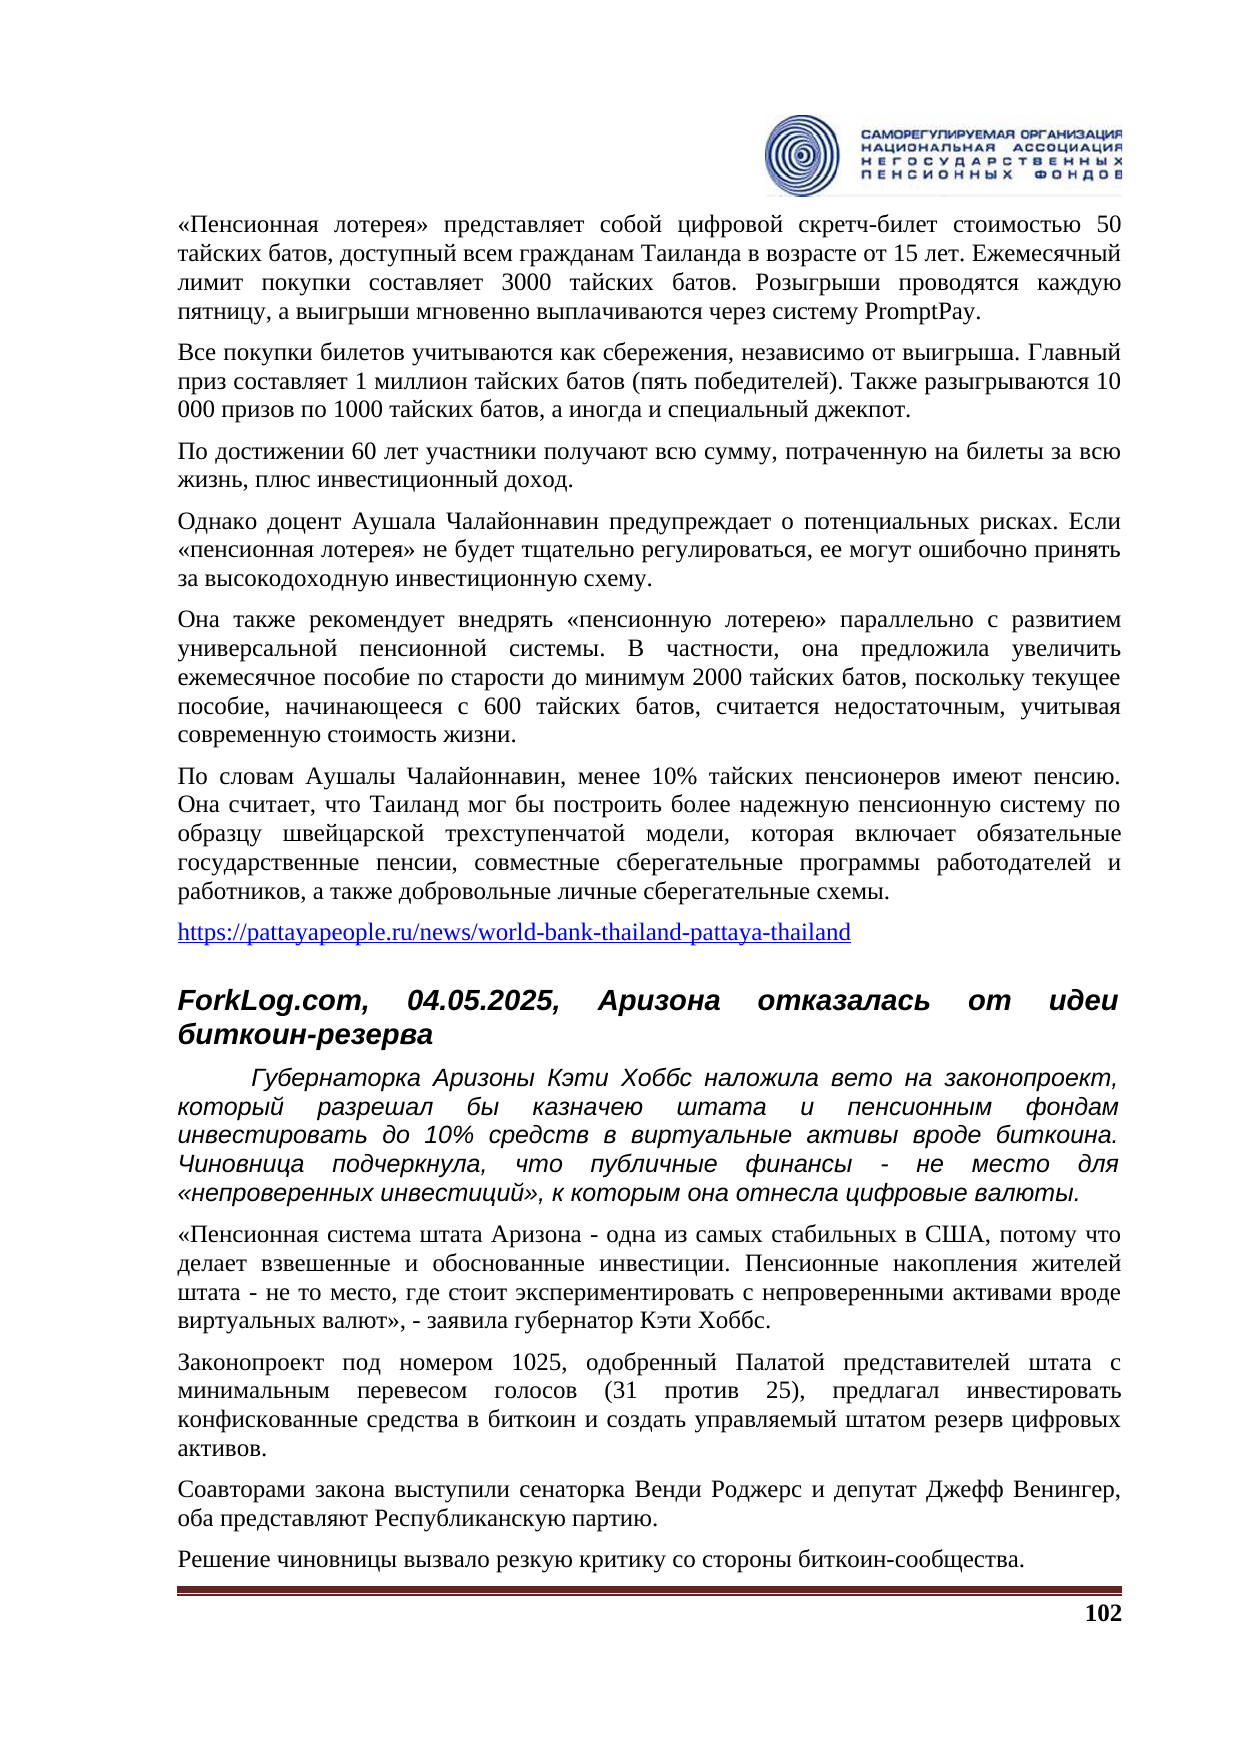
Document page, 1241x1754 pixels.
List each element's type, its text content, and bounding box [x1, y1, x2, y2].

text «Пенсионная система штата Аризона - одна из самых стабильных в США, потому что делает взвешенные и обоснованные инвестиции. Пенсионные накопления жителей штата - не то место, где стоит экспериментировать с непроверенными активами вроде виртуальных валют», - заявила губернатор Кэти Хоббс. [177, 1219, 1122, 1334]
text Все покупки билетов учитываются как сбережения, независимо от выигрыша. Главный приз составляет 1 миллион тайских батов (пять победителей). Также разыгрываются 10 000 призов по 1000 тайских батов, а иногда и специальный джекпот. [177, 337, 1122, 423]
text Решение чиновницы вызвало резкую критику со стороны биткоин-сообщества. [177, 1544, 1122, 1573]
text По достижении 60 лет участники получают всю сумму, потраченную на билеты за всю жизнь, плюс инвестиционный доход. [177, 436, 1122, 493]
text https://pattayapeople.ru/news/world-bank-thailand-pattaya-thailand [177, 917, 1122, 946]
picture [765, 115, 1123, 197]
text «Пенсионная лотерея» представляет собой цифровой скретч-билет стоимостью 50 тайских батов, доступный всем гражданам Таиланда в возрасте от 15 лет. Ежемесячный лимит покупки составляет 3000 тайских батов. Розыгрыши проводятся каждую пятницу, а выигрыши мгновенно выплачиваются через систему PromptPay. [177, 209, 1122, 324]
text Законопроект под номером 1025, одобренный Палатой представителей штата с минимальным перевесом голосов (31 против 25), предлагал инвестировать конфискованные средства в биткоин и создать управляемый штатом резерв цифровых активов. [177, 1347, 1122, 1462]
text Соавторами закона выступили сенаторка Венди Роджерс и депутат Джефф Венингер, оба представляют Республиканскую партию. [177, 1474, 1122, 1532]
text Однако доцент Аушала Чалайоннавин предупреждает о потенциальных рисках. Если «пенсионная лотерея» не будет тщательно регулироваться, ее могут ошибочно принять за высокодоходную инвестиционную схему. [177, 506, 1122, 592]
subtitle ForkLog.com, 04.05.2025, Аризона отказалась от идеи биткоин-резерва [177, 983, 1122, 1050]
text Она также рекомендует внедрять «пенсионную лотерею» параллельно с развитием универсальной пенсионной системы. В частности, она предложила увеличить ежемесячное пособие по старости до минимум 2000 тайских батов, поскольку текущее пособие, начинающееся с 600 тайских батов, считается недостаточным, учитывая современную стоимость жизни. [177, 604, 1122, 748]
subtitle Губернаторка Аризоны Кэти Хоббс наложила вето на законопроект, который разрешал бы казначею штата и пенсионным фондам инвестировать до 10% средств в виртуальные активы вроде биткоина. Чиновница подчеркнула, что публичные финансы - не место для «непроверенных инвестиций», к которым она отнесла цифровые валюты. [177, 1063, 1122, 1207]
text По словам Аушалы Чалайоннавин, менее 10% тайских пенсионеров имеют пенсию. Она считает, что Таиланд мог бы построить более надежную пенсионную систему по образцу швейцарской трехступенчатой модели, которая включает обязательные государственные пенсии, совместные сберегательные программы работодателей и работников, а также добровольные личные сберегательные схемы. [177, 761, 1122, 904]
